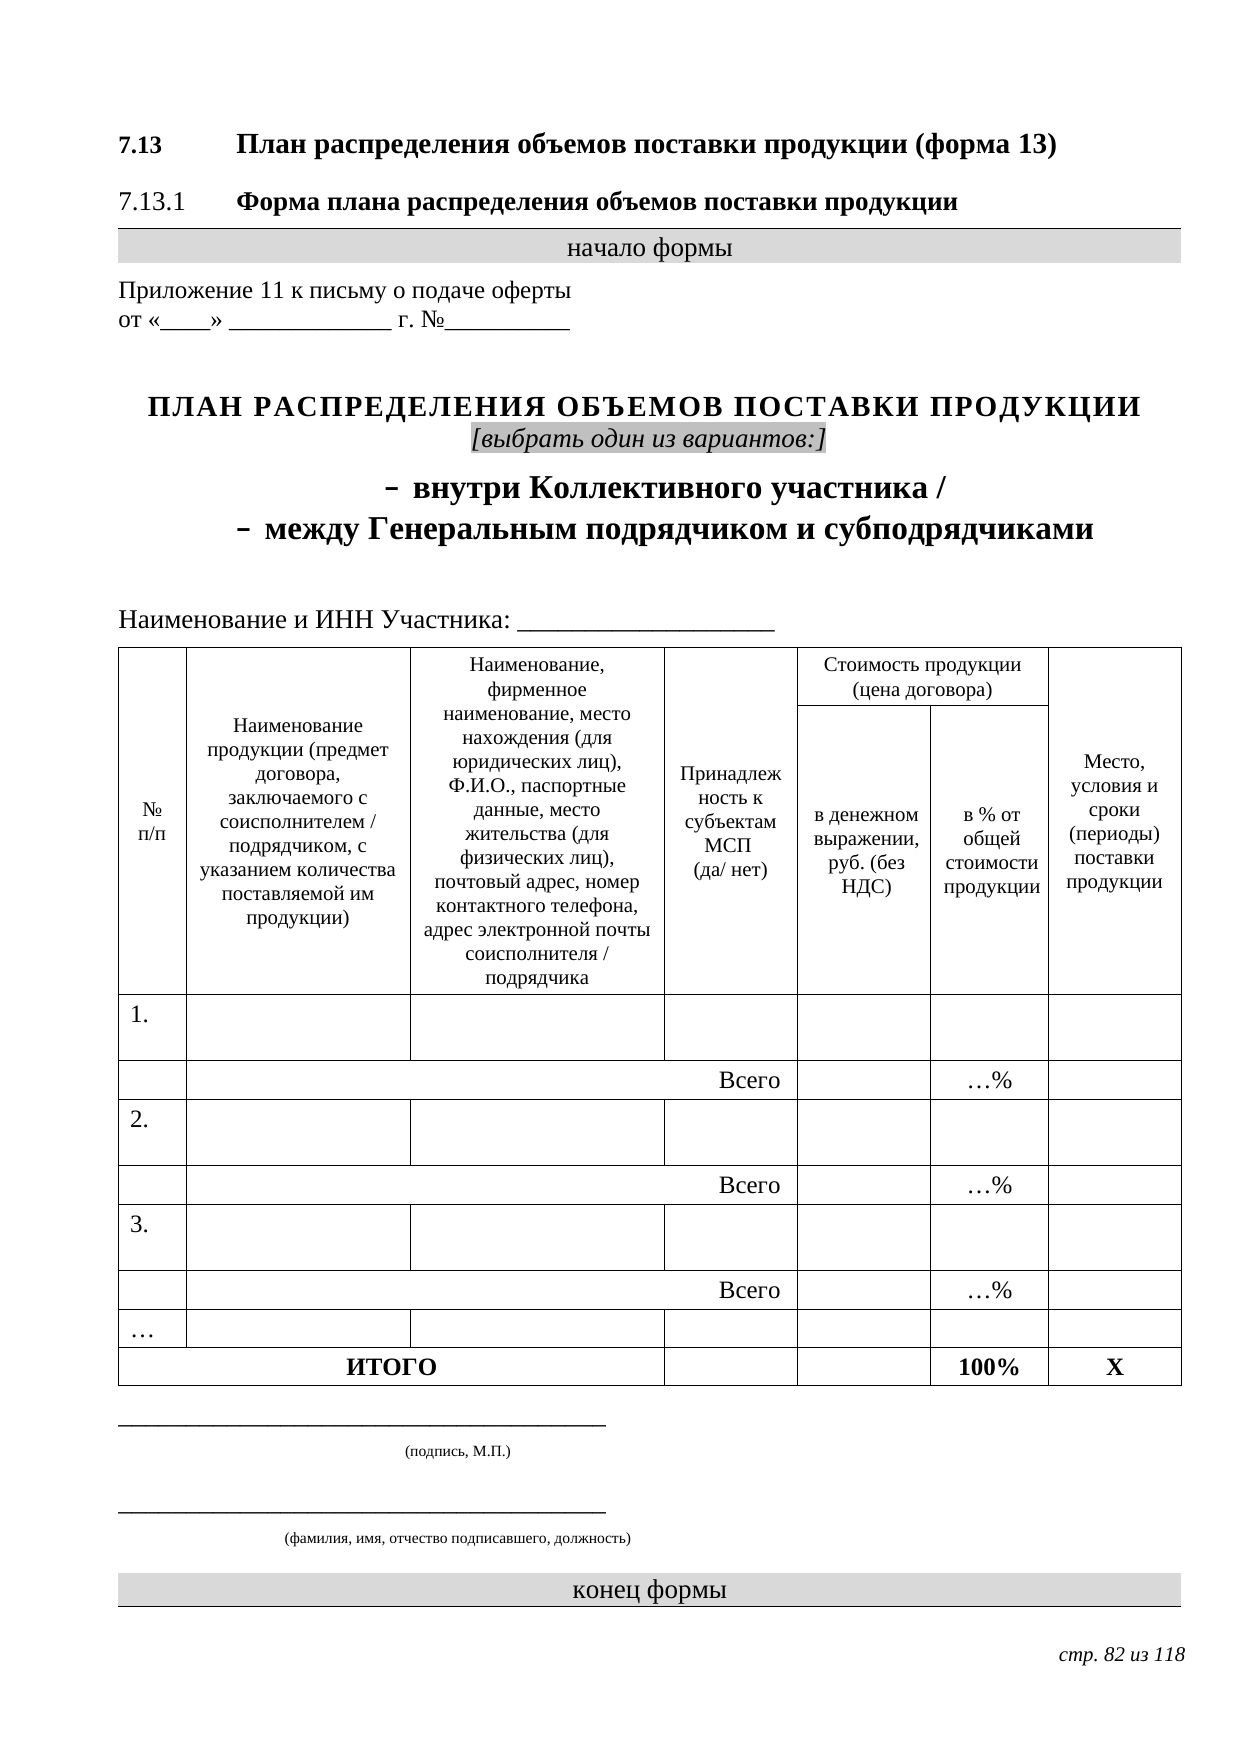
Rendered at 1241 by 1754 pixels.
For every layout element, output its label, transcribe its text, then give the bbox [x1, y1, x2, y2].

table_header Принадлежность к субъектам МСП (да/ нет) [665, 648, 797, 993]
table_header Наименование, фирменное наименование, место нахождения (для юридических лиц), Ф.И.О., паспортные данные, место жительства (для физических лиц), почтовый адрес, номер контактного телефона, адрес электронной почты соисполнителя / подрядчика [411, 648, 664, 993]
table_cell [187, 1100, 410, 1165]
table_cell [1049, 1271, 1181, 1308]
table_cell [798, 1166, 930, 1203]
table_cell ИТОГО [119, 1348, 664, 1385]
text начало формы [118, 229, 1181, 263]
table_cell [119, 1100, 186, 1165]
table_cell [411, 1100, 664, 1165]
table_cell [798, 1205, 930, 1270]
list между Генеральным подрядчиком и субподрядчиками [148, 507, 1181, 547]
table_cell [187, 1205, 410, 1270]
table_header Наименование продукции (предмет договора, заключаемого с соисполнителем / подрядчиком, с указанием количества поставляемой им продукции) [187, 648, 410, 993]
table_cell в % от общей стоимости продукции [931, 706, 1048, 993]
text конец формы [118, 1573, 1181, 1606]
text (подпись, М.П.) [118, 1442, 797, 1473]
table_cell [665, 995, 797, 1060]
table_header № п/п [119, 648, 186, 993]
text (фамилия, имя, отчество подписавшего, должность) [118, 1529, 797, 1560]
table_cell [1049, 1166, 1181, 1203]
table_cell …% [931, 1061, 1048, 1098]
table_cell …% [931, 1271, 1048, 1308]
table_cell [798, 995, 930, 1060]
table_cell [187, 995, 410, 1060]
table_cell [119, 1061, 186, 1098]
text ____________________________________ [118, 1398, 1181, 1429]
table_cell [119, 1166, 186, 1203]
table_cell [665, 1310, 797, 1347]
table_cell [665, 1205, 797, 1270]
table_cell [411, 1205, 664, 1270]
subtitle План распределения объемов поставки продукции (форма 13) [118, 126, 1181, 160]
table_cell [119, 995, 186, 1060]
table_cell [411, 995, 664, 1060]
table_cell [187, 1310, 410, 1347]
table_cell [1049, 995, 1181, 1060]
list внутри Коллективного участника / [148, 466, 1181, 507]
text Приложение 11 к письму о подаче оферты от «____» _____________ г. №__________ [118, 275, 1181, 333]
text Наименование и ИНН Участника: ___________________ [118, 603, 1181, 635]
table_cell [1049, 1061, 1181, 1098]
text Форма плана распределения объемов поставки продукции [118, 185, 1181, 216]
table_cell [798, 1310, 930, 1347]
text ____________________________________ [118, 1486, 1181, 1517]
table_cell [931, 1310, 1048, 1347]
table_cell [119, 1205, 186, 1270]
table_cell [665, 1348, 797, 1385]
table_header Место, условия и сроки (периоды) поставки продукции [1049, 648, 1181, 993]
table_cell [1049, 1100, 1181, 1165]
table_cell Х [1049, 1348, 1181, 1385]
table_cell [1049, 1205, 1181, 1270]
table_cell Всего [187, 1271, 797, 1308]
table_cell [931, 1205, 1048, 1270]
table_header Стоимость продукции (цена договора) [798, 648, 1048, 705]
table_cell [1049, 1310, 1181, 1347]
table_cell [119, 1271, 186, 1308]
table_cell [931, 1100, 1048, 1165]
table_cell [798, 1271, 930, 1308]
table_cell 100% [931, 1348, 1048, 1385]
table_cell [798, 1348, 930, 1385]
table_cell в денежном выражении, руб. (без НДС) [798, 706, 930, 993]
table_cell Всего [187, 1061, 797, 1098]
text План распределения объемов поставки продукции [выбрать один из вариантов:] [118, 389, 1181, 453]
table_cell [411, 1310, 664, 1347]
table_cell [665, 1100, 797, 1165]
table_cell [931, 995, 1048, 1060]
table_cell …% [931, 1166, 1048, 1203]
table_cell … [119, 1310, 186, 1347]
table_cell [798, 1061, 930, 1098]
table_cell Всего [187, 1166, 797, 1203]
table_cell [798, 1100, 930, 1165]
